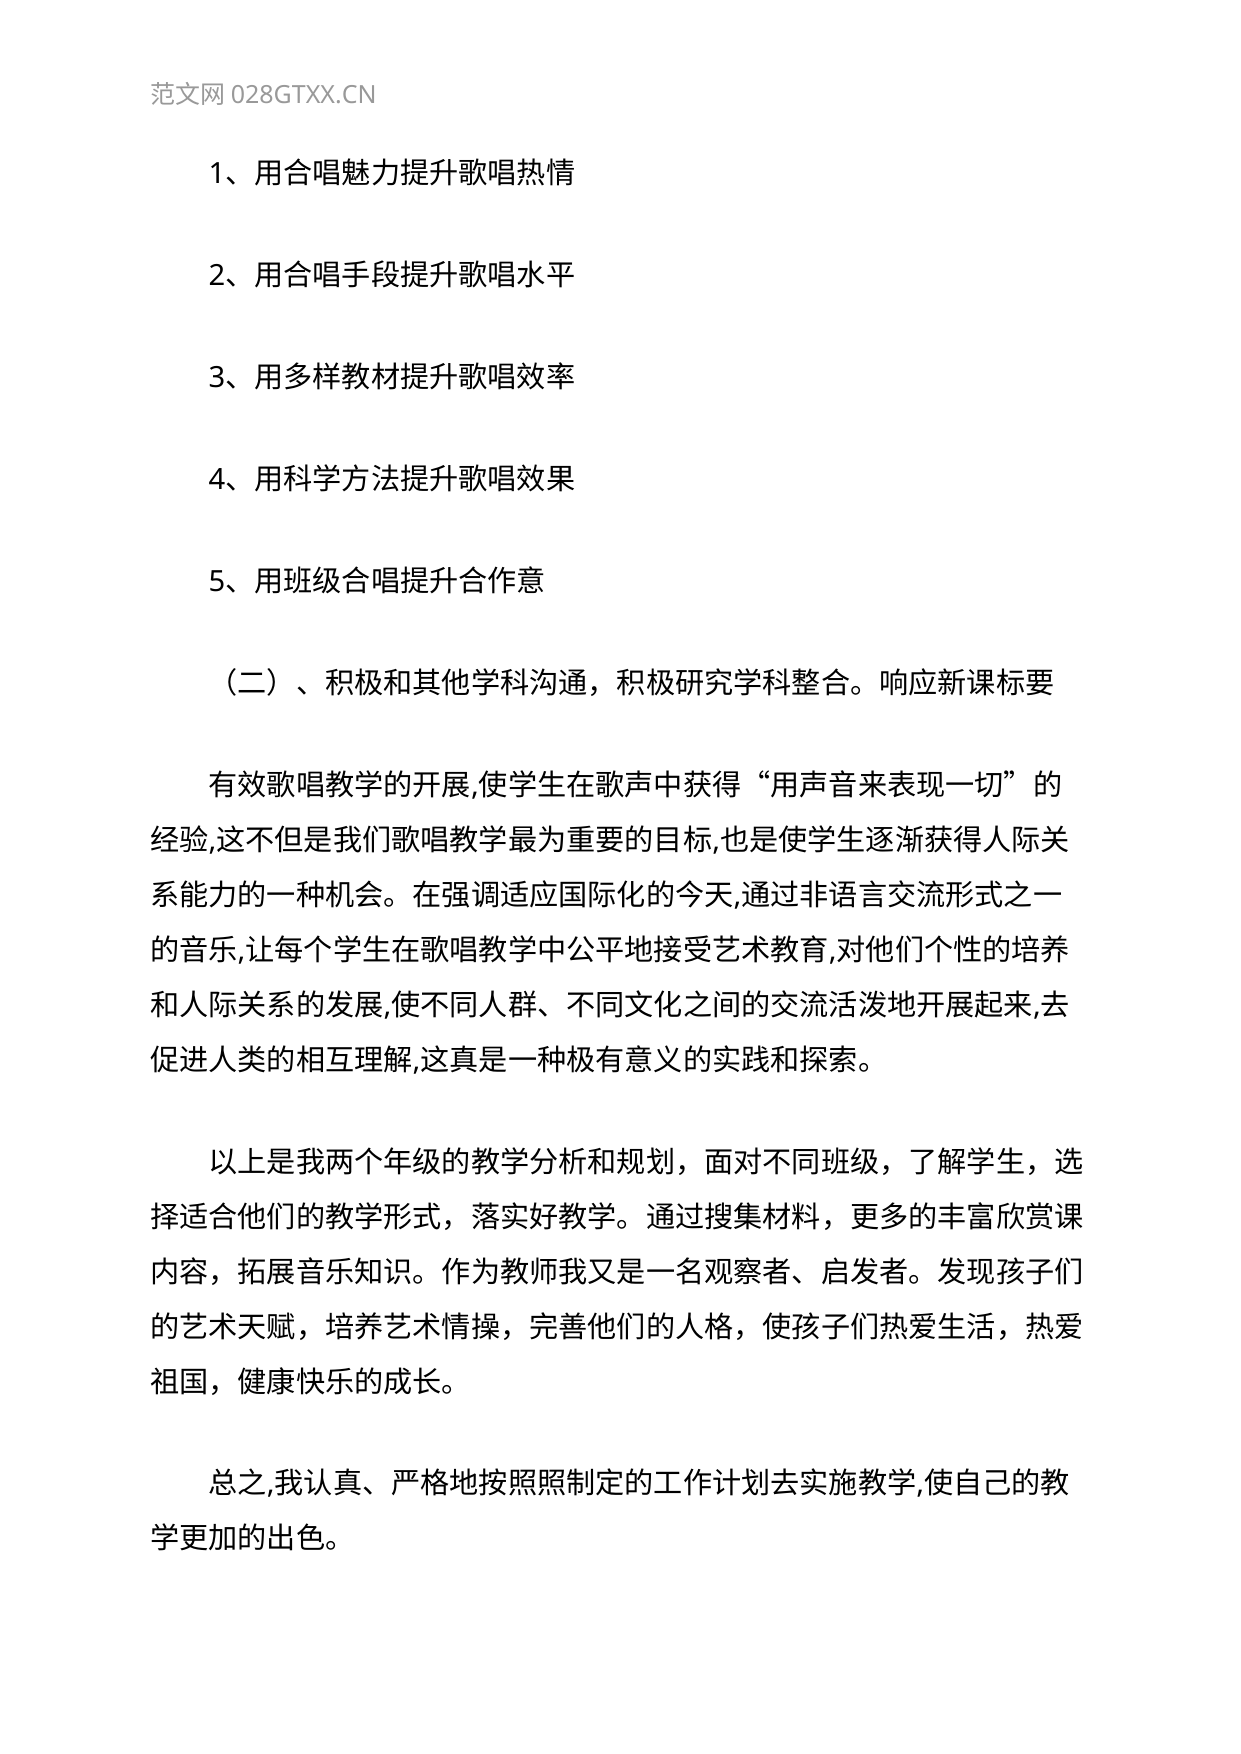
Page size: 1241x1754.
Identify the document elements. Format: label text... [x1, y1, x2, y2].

text 2、用合唱手段提升歌唱水平 [150, 252, 1090, 294]
text （二）、积极和其他学科沟通，积极研究学科整合。响应新课标要 [150, 660, 1090, 702]
text 1、用合唱魅力提升歌唱热情 [150, 150, 1090, 192]
text 3、用多样教材提升歌唱效率 [150, 354, 1090, 396]
text 4、用科学方法提升歌唱效果 [150, 456, 1090, 498]
text 5、用班级合唱提升合作意 [150, 558, 1090, 600]
text 有效歌唱教学的开展,使学生在歌声中获得“用声音来表现一切”的经验,这不但是我们歌唱教学最为重要的目标,也是使学生逐渐获得人际关系能力的一种机会。在强调适应国际化的今天,通过非语言交流形式之一的音乐,让每个学生在歌唱教学中公平地接受艺术教育,对他们个性的培养和人际关系的发展,使不同人群、不同文化之间的交流活泼地开展起来,去促进人类的相互理解,这真是一种极有意义的实践和探索。 [150, 762, 1090, 1079]
text 总之,我认真、严格地按照照制定的工作计划去实施教学,使自己的教学更加的出色。 [150, 1460, 1090, 1557]
text 以上是我两个年级的教学分析和规划，面对不同班级，了解学生，选择适合他们的教学形式，落实好教学。通过搜集材料，更多的丰富欣赏课内容，拓展音乐知识。作为教师我又是一名观察者、启发者。发现孩子们的艺术天赋，培养艺术情操，完善他们的人格，使孩子们热爱生活，热爱祖国，健康快乐的成长。 [150, 1139, 1090, 1401]
